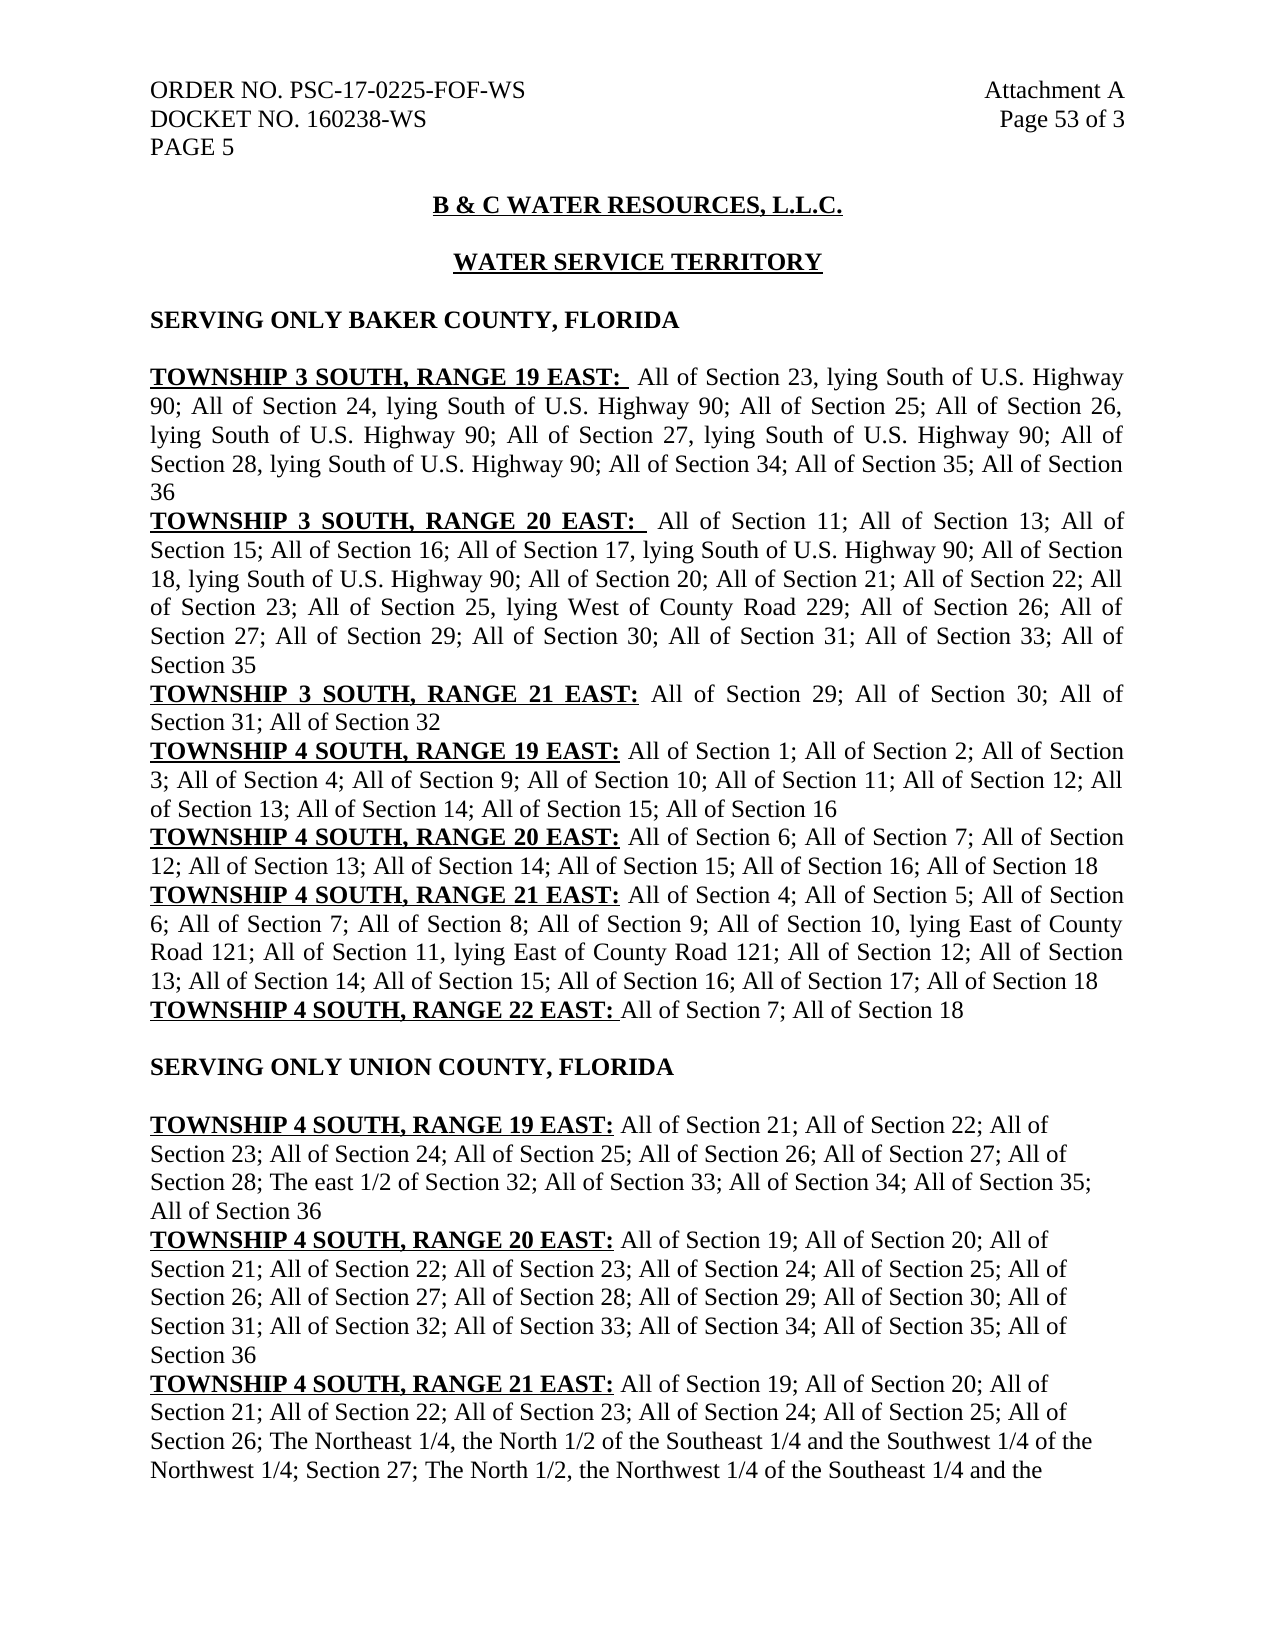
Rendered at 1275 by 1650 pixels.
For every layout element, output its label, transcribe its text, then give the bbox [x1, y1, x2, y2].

text TOWNSHIP 3 SOUTH, RANGE 21 EAST: All of Section 29; All of Section 30; All of Section 31; All of Section 32 [150, 679, 1125, 736]
text B & C WATER RESOURCES, L.L.C. [150, 190, 1125, 219]
text TOWNSHIP 4 SOUTH, RANGE 19 EAST: All of Section 1; All of Section 2; All of Section 3; All of Section 4; All of Section 9; All of Section 10; All of Section 11; All of Section 12; All of Section 13; All of Section 14; All of Section 15; All of Section 16 [150, 736, 1125, 822]
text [150, 1369, 1125, 1484]
text TOWNSHIP 4 SOUTH, RANGE 21 EAST: All of Section 4; All of Section 5; All of Section 6; All of Section 7; All of Section 8; All of Section 9; All of Section 10, lying East of County Road 121; All of Section 11, lying East of County Road 121; All of Section 12; All of Section 13; All of Section 14; All of Section 15; All of Section 16; All of Section 17; All of Section 18 [150, 880, 1125, 995]
text TOWNSHIP 4 SOUTH, RANGE 19 EAST: All of Section 21; All of Section 22; All of Section 23; All of Section 24; All of Section 25; All of Section 26; All of Section 27; All of Section 28; The east 1/2 of Section 32; All of Section 33; All of Section 34; All of Section 35; All of Section 36 [150, 1110, 1125, 1225]
text TOWNSHIP 3 SOUTH, RANGE 19 EAST: All of Section 23, lying South of U.S. Highway 90; All of Section 24, lying South of U.S. Highway 90; All of Section 25; All of Section 26, lying South of U.S. Highway 90; All of Section 27, lying South of U.S. Highway 90; All of Section 28, lying South of U.S. Highway 90; All of Section 34; All of Section 35; All of Section 36 [150, 362, 1125, 506]
text WATER SERVICE TERRITORY [150, 247, 1125, 276]
text TOWNSHIP 4 SOUTH, RANGE 20 EAST: All of Section 19; All of Section 20; All of Section 21; All of Section 22; All of Section 23; All of Section 24; All of Section 25; All of Section 26; All of Section 27; All of Section 28; All of Section 29; All of Section 30; All of Section 31; All of Section 32; All of Section 33; All of Section 34; All of Section 35; All of Section 36 [150, 1225, 1125, 1369]
text TOWNSHIP 4 SOUTH, RANGE 20 EAST: All of Section 6; All of Section 7; All of Section 12; All of Section 13; All of Section 14; All of Section 15; All of Section 16; All of Section 18 [150, 822, 1125, 880]
text SERVING ONLY BAKER COUNTY, FLORIDA [150, 305, 1125, 334]
text TOWNSHIP 4 SOUTH, RANGE 22 EAST: All of Section 7; All of Section 18 [150, 995, 1125, 1024]
text TOWNSHIP 3 SOUTH, RANGE 20 EAST: All of Section 11; All of Section 13; All of Section 15; All of Section 16; All of Section 17, lying South of U.S. Highway 90; All of Section 18, lying South of U.S. Highway 90; All of Section 20; All of Section 21; All of Section 22; All of Section 23; All of Section 25, lying West of County Road 229; All of Section 26; All of Section 27; All of Section 29; All of Section 30; All of Section 31; All of Section 33; All of Section 35 [150, 506, 1125, 679]
text SERVING ONLY UNION COUNTY, FLORIDA [150, 1052, 1125, 1081]
